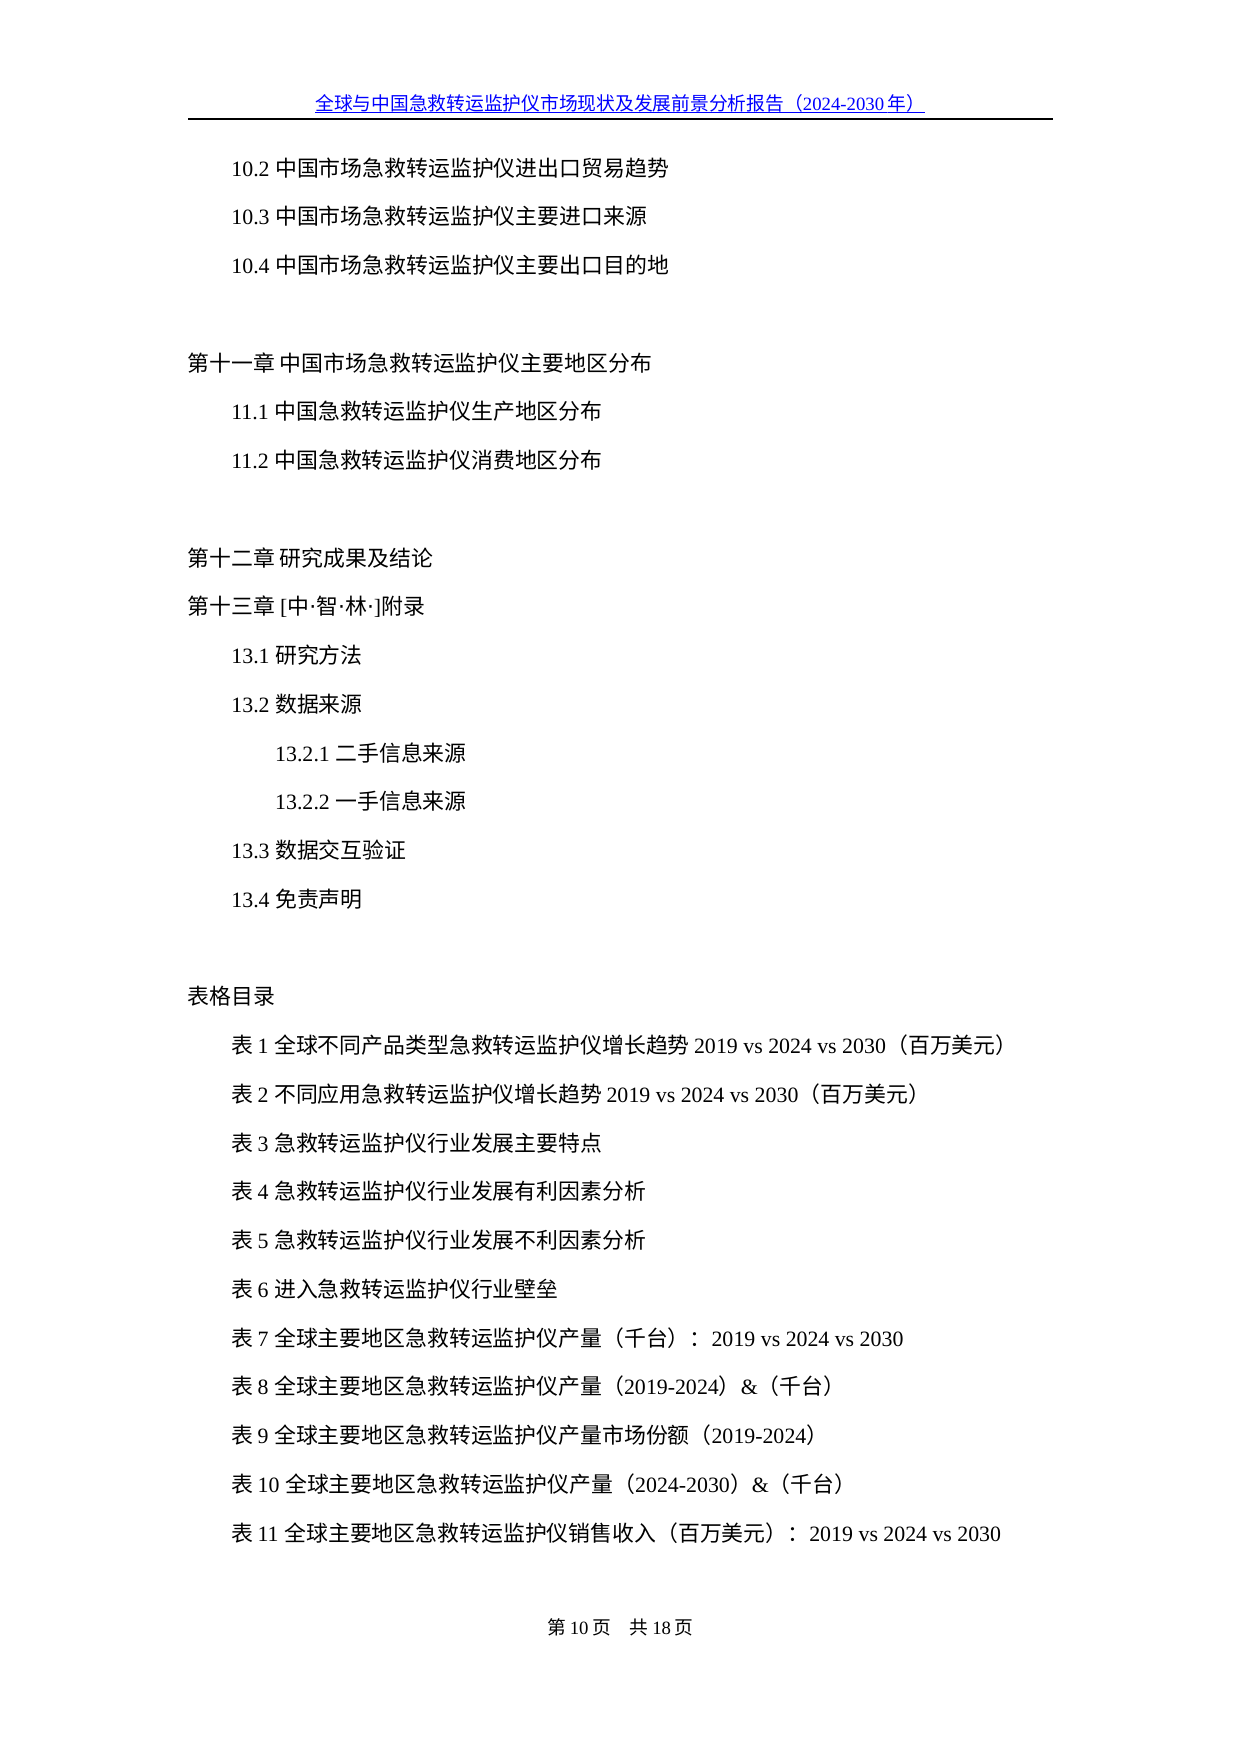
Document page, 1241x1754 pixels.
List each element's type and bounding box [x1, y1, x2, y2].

text [187, 150, 1053, 1548]
